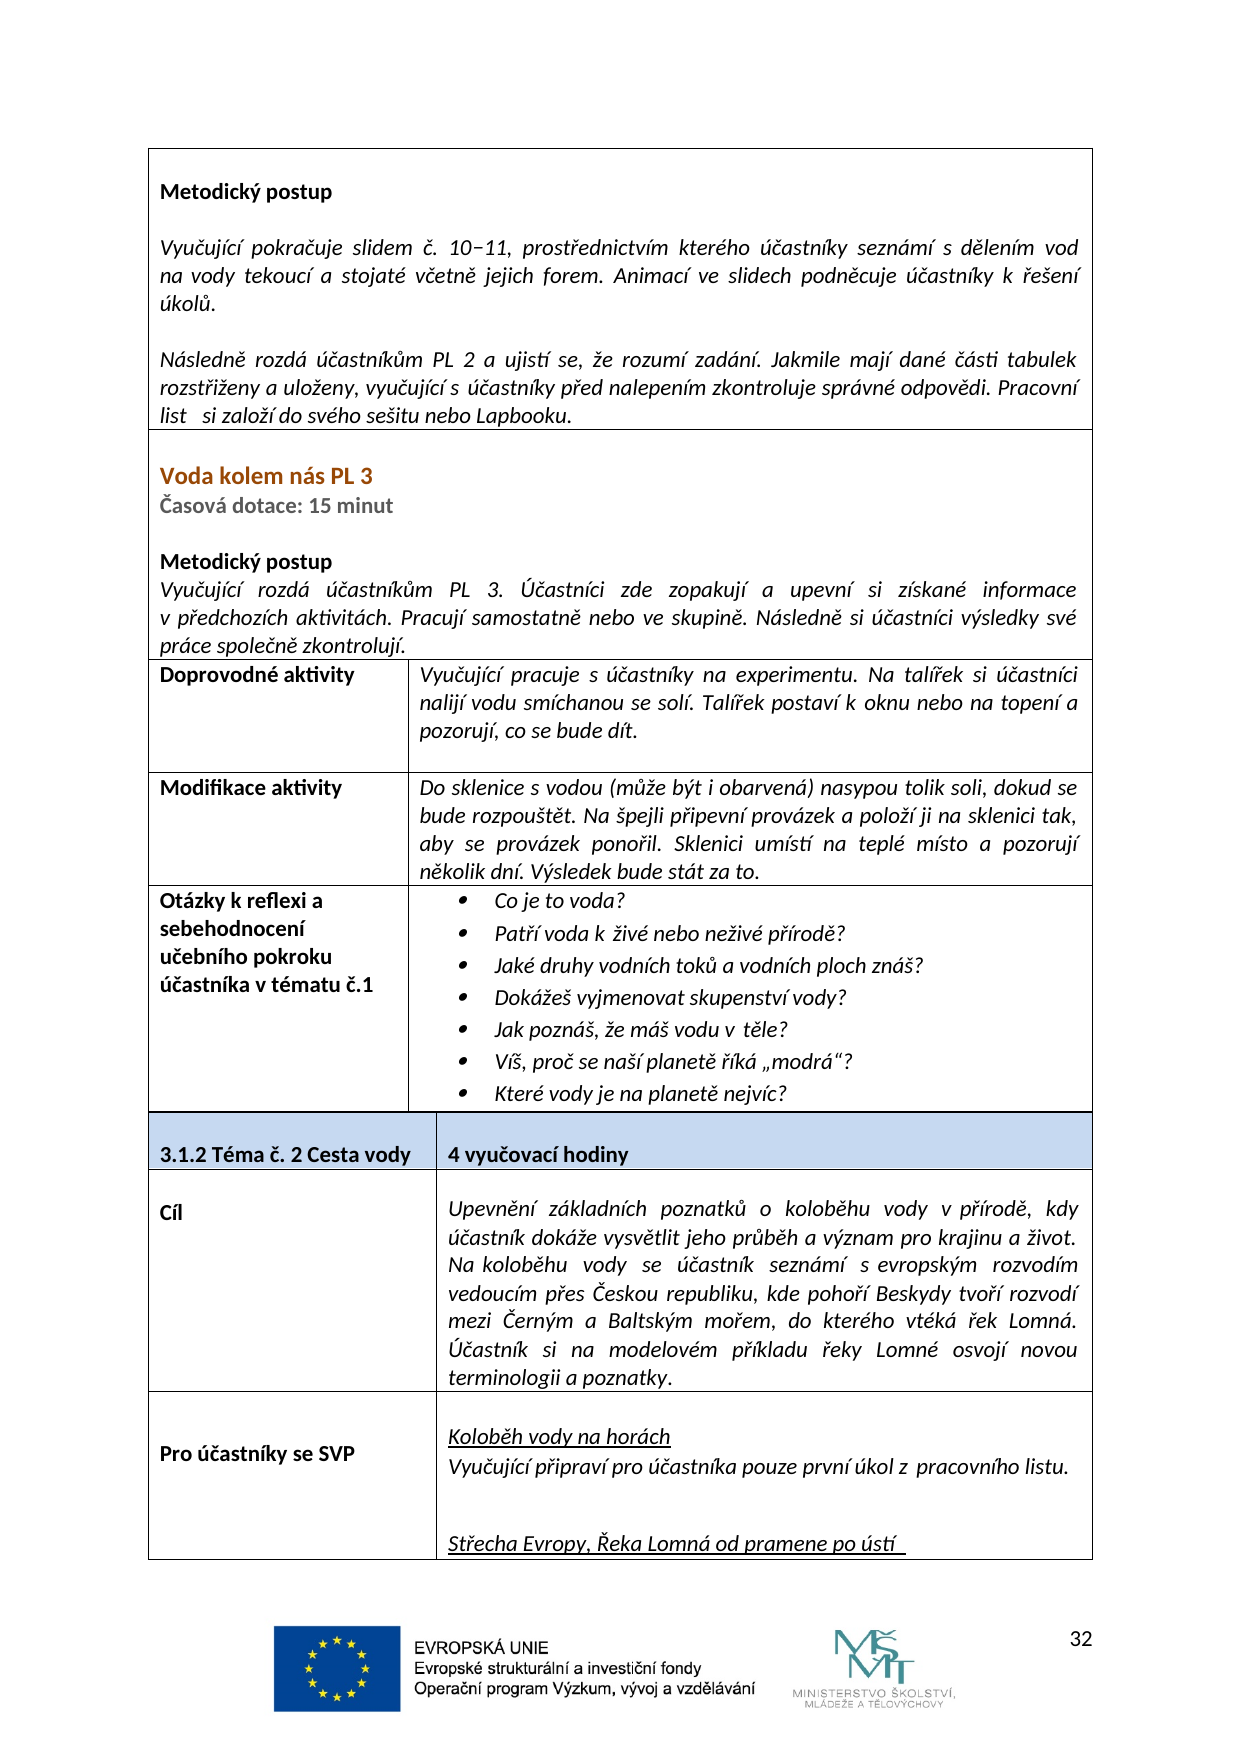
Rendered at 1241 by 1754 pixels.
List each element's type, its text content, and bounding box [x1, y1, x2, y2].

table_cell Do sklenice s vodou (může být i obarvená) nasypou tolik soli, dokud se bude rozpouštět. Na špejli připevní provázek a položí ji na sklenici tak, aby se provázek ponořil. Sklenici umístí na teplé místo a pozorují několik dní. Výsledek bude stát za to. [409, 773, 1092, 885]
table_cell Cíl [149, 1170, 436, 1391]
table_cell Doprovodné aktivity [149, 660, 408, 772]
table_cell Pro účastníky se SVP [149, 1392, 436, 1559]
table_cell Otázky k reflexi a sebehodnocení učebního pokroku účastníka v tématu č.1 [149, 886, 408, 1111]
table_cell Co je to voda? Patří voda k živé nebo neživé přírodě? Jaké druhy vodních toků a vodních ploch znáš? Dokážeš vyjmenovat skupenství vody? Jak poznáš, že máš vodu v těle? Víš, proč se naší planetě říká „modrá“? Které vody je na planetě nejvíc? [409, 886, 1092, 1111]
table_cell 3.1.2 Téma č. 2 Cesta vody [149, 1113, 436, 1168]
table_cell Upevnění základních poznatků o koloběhu vody v přírodě, kdy účastník dokáže vysvětlit jeho průběh a význam pro krajinu a život. Na koloběhu vody se účastník seznámí s evropským rozvodím vedoucím přes Českou republiku, kde pohoří Beskydy tvoří rozvodí mezi Černým a Baltským mořem, do kterého vtéká řek Lomná. Účastník si na modelovém příkladu řeky Lomné osvojí novou terminologii a poznatky. [437, 1170, 1092, 1391]
table_cell Vyučující pracuje s účastníky na experimentu. Na talířek si účastníci nalijí vodu smíchanou se solí. Talířek postaví k oknu nebo na topení a pozorují, co se bude dít. [409, 660, 1092, 772]
picture [231, 1583, 997, 1754]
table_cell Voda kolem nás PL 3 Časová dotace: 15 minut Metodický postup Vyučující rozdá účastníkům PL 3. Účastníci zde zopakují a upevní si získané informace v předchozích aktivitách. Pracují samostatně nebo ve skupině. Následně si účastníci výsledky své práce společně zkontrolují. [149, 430, 1092, 659]
table_cell Modifikace aktivity [149, 773, 408, 885]
table_cell 4 vyučovací hodiny [437, 1113, 1092, 1168]
